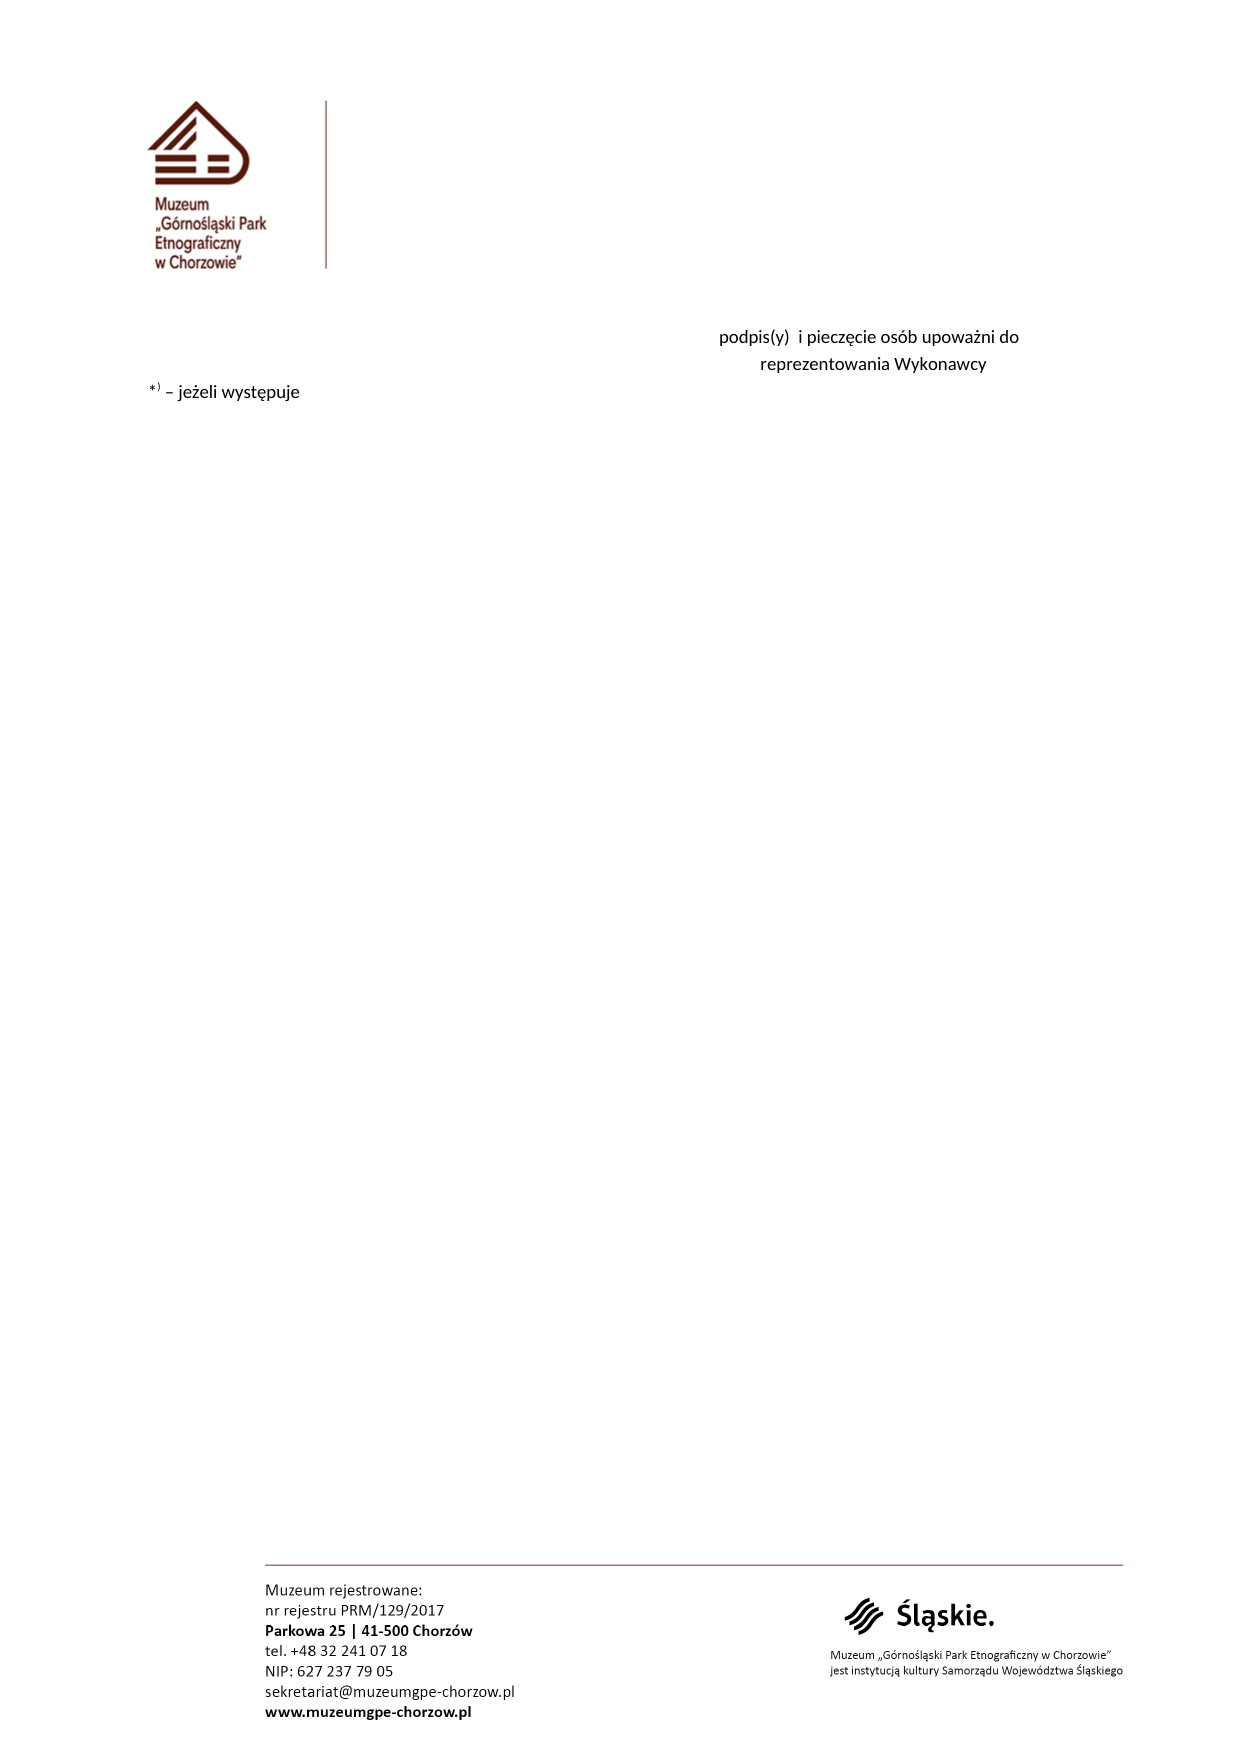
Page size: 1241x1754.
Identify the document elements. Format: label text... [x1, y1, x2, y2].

picture [232, 1538, 1143, 1754]
text reprezentowania Wykonawcy [148, 352, 1093, 375]
picture [88, 73, 357, 308]
text podpis(y) i pieczęcie osób upoważni do [148, 325, 1093, 348]
text *) – jeżeli występuje [148, 380, 1093, 403]
